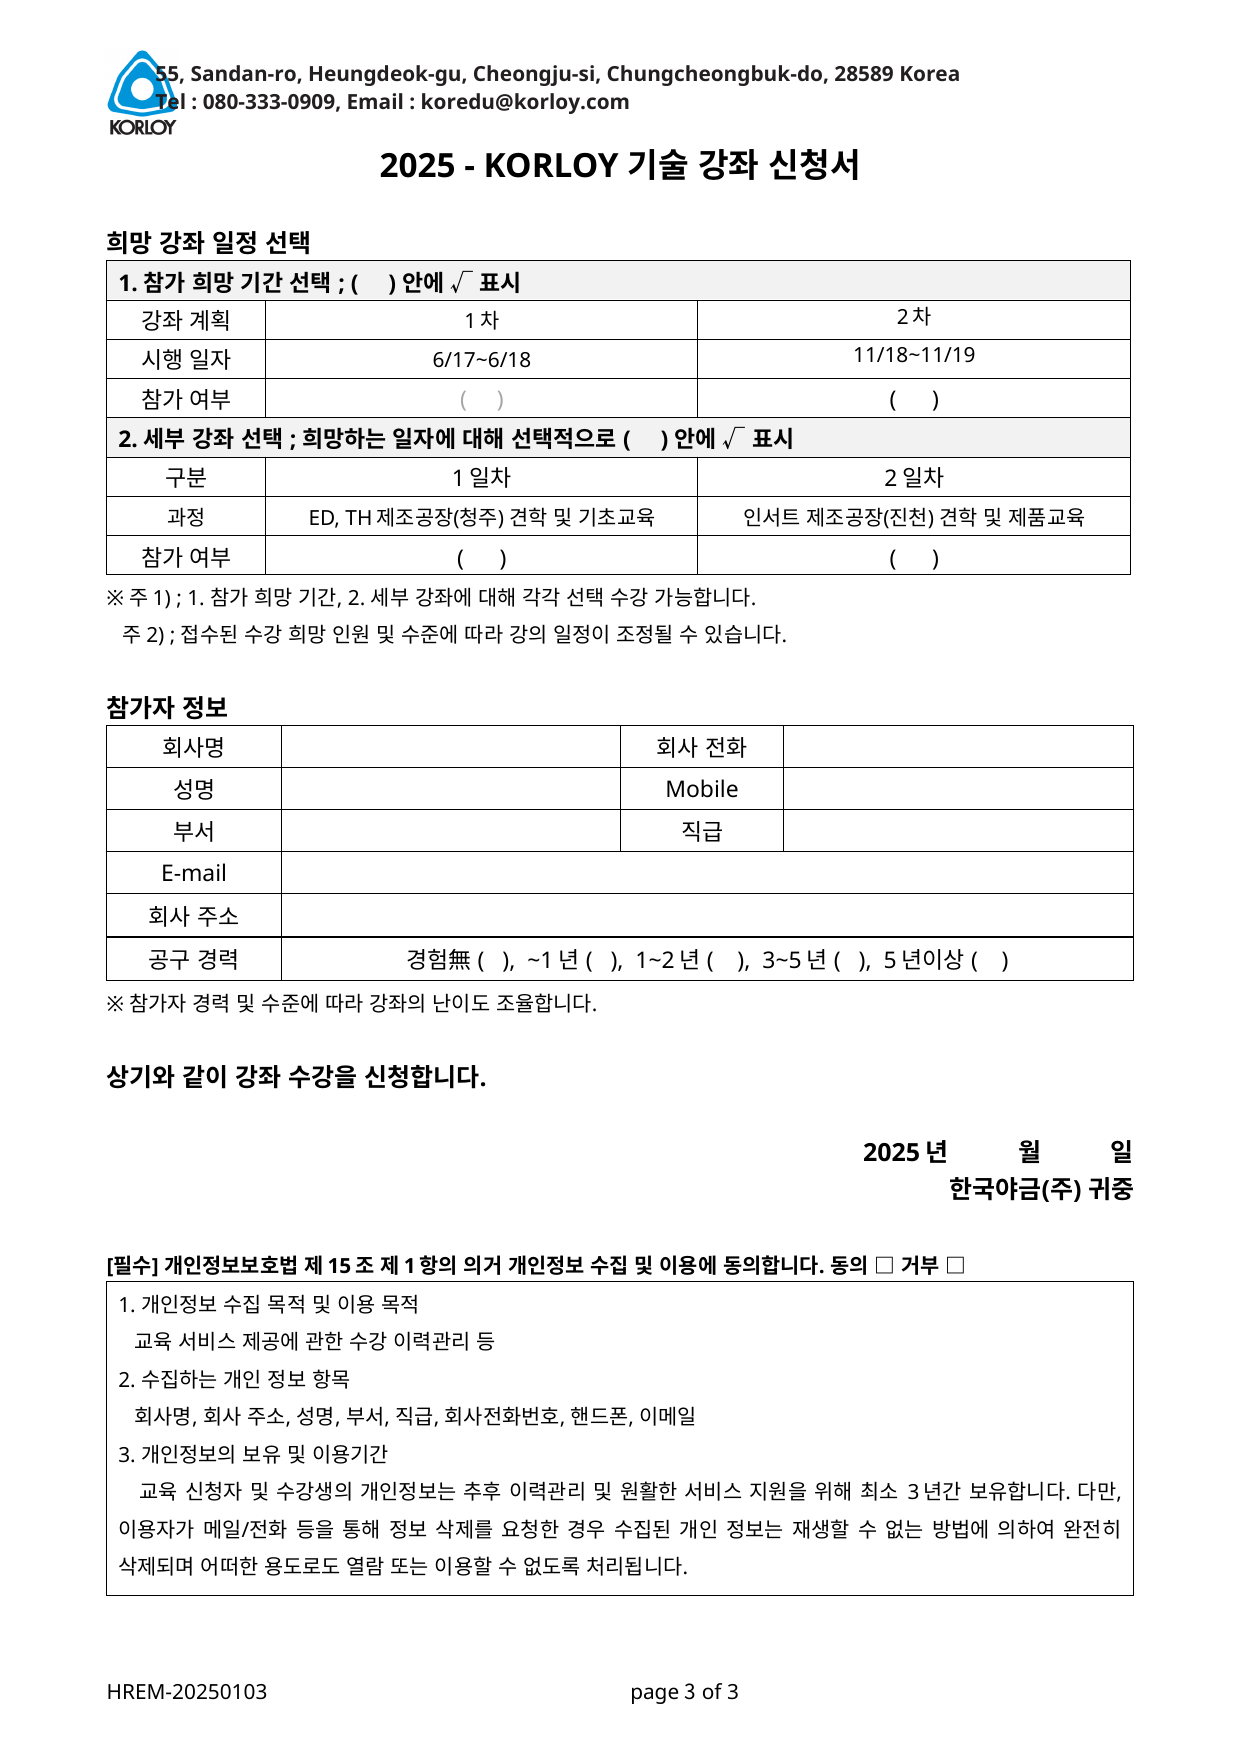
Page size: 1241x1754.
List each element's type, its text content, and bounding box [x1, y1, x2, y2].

table_cell [282, 810, 620, 851]
table_cell ( ) [266, 379, 697, 417]
table_cell 참가 여부 [107, 536, 265, 574]
table_cell 과정 [107, 497, 265, 535]
picture [103, 48, 181, 136]
table_cell 6/17~6/18 [266, 340, 697, 378]
table_cell ( ) [266, 536, 697, 574]
table_header 1. 개인정보 수집 목적 및 이용 목적 교육 서비스 제공에 관한 수강 이력관리 등 2. 수집하는 개인 정보 항목 회사명, 회사 주소, 성명, 부서, 직급, 회사전화번호, 핸드폰, 이메일 3. 개인정보의 보유 및 이용기간 교육 신청자 및 수강생의 개인정보는 추후 이력관리 및 원활한 서비스 지원을 위해 최소 3년간 보유합니다. 다만, 이용자가 메일/전화 등을 통해 정보 삭제를 요청한 경우 수집된 개인 정보는 재생할 수 없는 방법에 의하여 완전히 삭제되며 어떠한 용도로도 열람 또는 이용할 수 없도록 처리됩니다. [107, 1282, 1133, 1595]
table_cell 회사 주소 [107, 894, 281, 936]
table_cell 공구 경력 [107, 938, 281, 980]
table_cell [784, 768, 1133, 809]
text 희망 강좌 일정 선택 [106, 223, 1134, 260]
table_header 회사명 [107, 726, 281, 767]
table_cell 직급 [621, 810, 783, 851]
table_header [282, 726, 620, 767]
table_cell 강좌 계획 [107, 301, 265, 339]
table_cell [282, 768, 620, 809]
table_cell ED, TH제조공장(청주) 견학 및 기초교육 [266, 497, 697, 535]
text 주2) ; 접수된 수강 희망 인원 및 수준에 따라 강의 일정이 조정될 수 있습니다. [106, 613, 1134, 650]
text 2025년 월 일 [106, 1131, 1134, 1168]
table_cell 2. 세부 강좌 선택 ; 희망하는 일자에 대해 선택적으로 ( ) 안에 √ 표시 [107, 418, 1130, 457]
table_cell [282, 852, 1133, 893]
text ※ 주1) ; 1. 참가 희망 기간, 2. 세부 강좌에 대해 각각 선택 수강 가능합니다. [106, 575, 1134, 613]
text 2025 - KORLOY 기술 강좌 신청서 [106, 148, 1134, 185]
table_header 1. 참가 희망 기간 선택 ; ( ) 안에 √ 표시 [107, 261, 1130, 299]
table_cell ( ) [698, 536, 1130, 574]
text 상기와 같이 강좌 수강을 신청합니다. [106, 1056, 1134, 1093]
table_cell E-mail [107, 852, 281, 893]
table_cell 시행 일자 [107, 340, 265, 378]
table_cell Mobile [621, 768, 783, 809]
table_cell 구분 [107, 458, 265, 496]
table_cell 성명 [107, 768, 281, 809]
table_cell 1차 [266, 301, 697, 339]
table_cell 1일차 [266, 458, 697, 496]
table_cell 인서트 제조공장(진천) 견학 및 제품교육 [698, 497, 1130, 535]
table_cell 11/18~11/19 [698, 340, 1130, 378]
table_cell 경험無 ( ), ~1년 ( ), 1~2년 ( ), 3~5년 ( ), 5년이상 ( ) [282, 938, 1133, 980]
text 참가자 정보 [106, 688, 1134, 725]
table_cell 부서 [107, 810, 281, 851]
table_header 회사 전화 [621, 726, 783, 767]
table_cell 참가 여부 [107, 379, 265, 417]
table_cell [282, 894, 1133, 936]
text 한국야금(주) 귀중 [106, 1168, 1134, 1206]
table_cell ( ) [698, 379, 1130, 417]
text [필수] 개인정보보호법 제15조 제1항의 의거 개인정보 수집 및 이용에 동의합니다. 동의 □ 거부 □ [106, 1243, 1134, 1281]
table_cell [784, 810, 1133, 851]
table_cell 2일차 [698, 458, 1130, 496]
table_cell 2차 [698, 301, 1130, 339]
table_header [784, 726, 1133, 767]
text ※ 참가자 경력 및 수준에 따라 강좌의 난이도 조율합니다. [106, 981, 1134, 1018]
